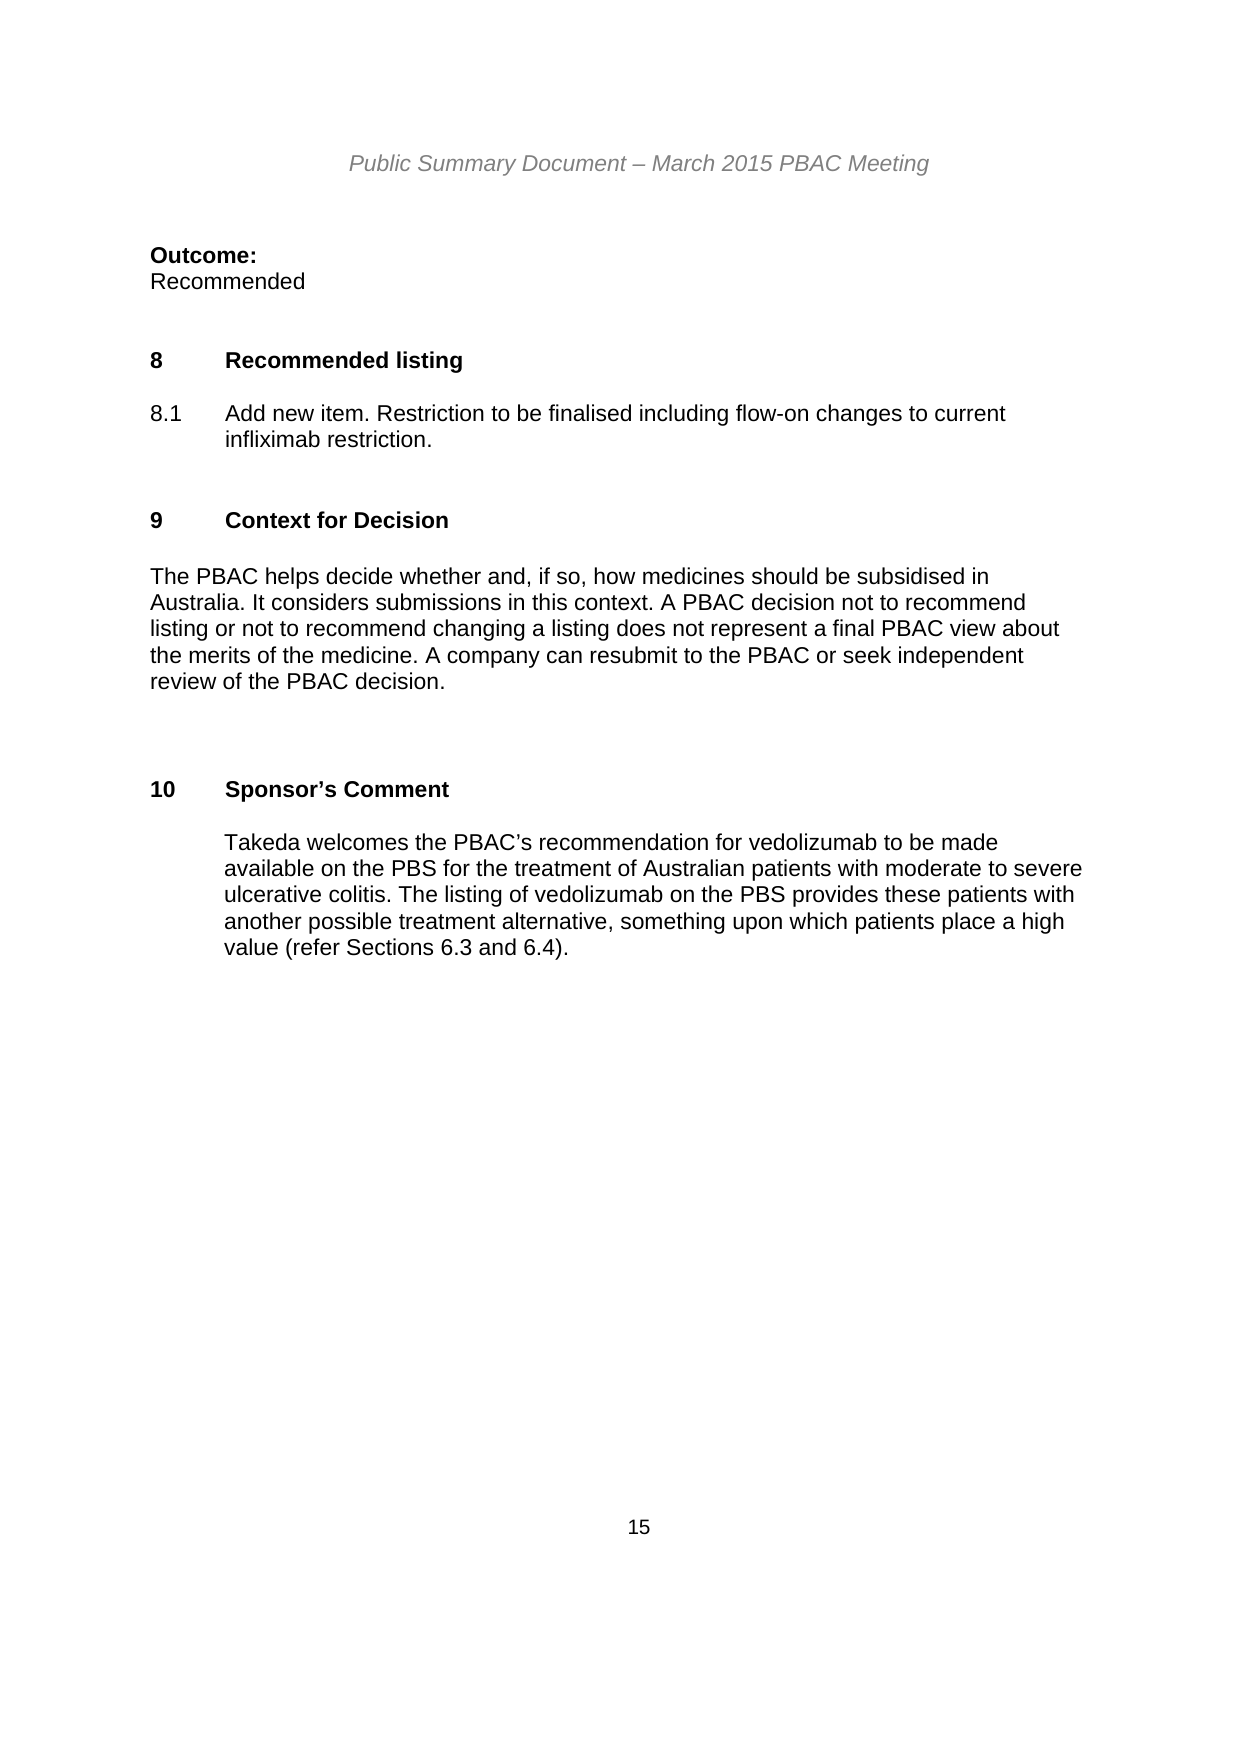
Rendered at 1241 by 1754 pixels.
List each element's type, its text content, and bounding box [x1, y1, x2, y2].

text 9 Context for Decision [150, 507, 1090, 534]
text The PBAC helps decide whether and, if so, how medicines should be subsidised in Australia. It considers submissions in this context. A PBAC decision not to recommend listing or not to recommend changing a listing does not represent a final PBAC view about the merits of the medicine. A company can resubmit to the PBAC or seek independent review of the PBAC decision. [150, 563, 1090, 694]
subtitle Recommended listing [150, 347, 1090, 373]
text Recommended [150, 268, 1090, 294]
subtitle Add new item. Restriction to be finalised including flow-on changes to current infliximab restriction. [150, 400, 1090, 452]
text 10 Sponsor’s Comment [150, 776, 1090, 802]
subtitle Outcome: [150, 242, 1090, 268]
text Takeda welcomes the PBAC’s recommendation for vedolizumab to be made available on the PBS for the treatment of Australian patients with moderate to severe ulcerative colitis. The listing of vedolizumab on the PBS provides these patients with another possible treatment alternative, something upon which patients place a high value (refer Sections 6.3 and 6.4). [224, 828, 1090, 960]
